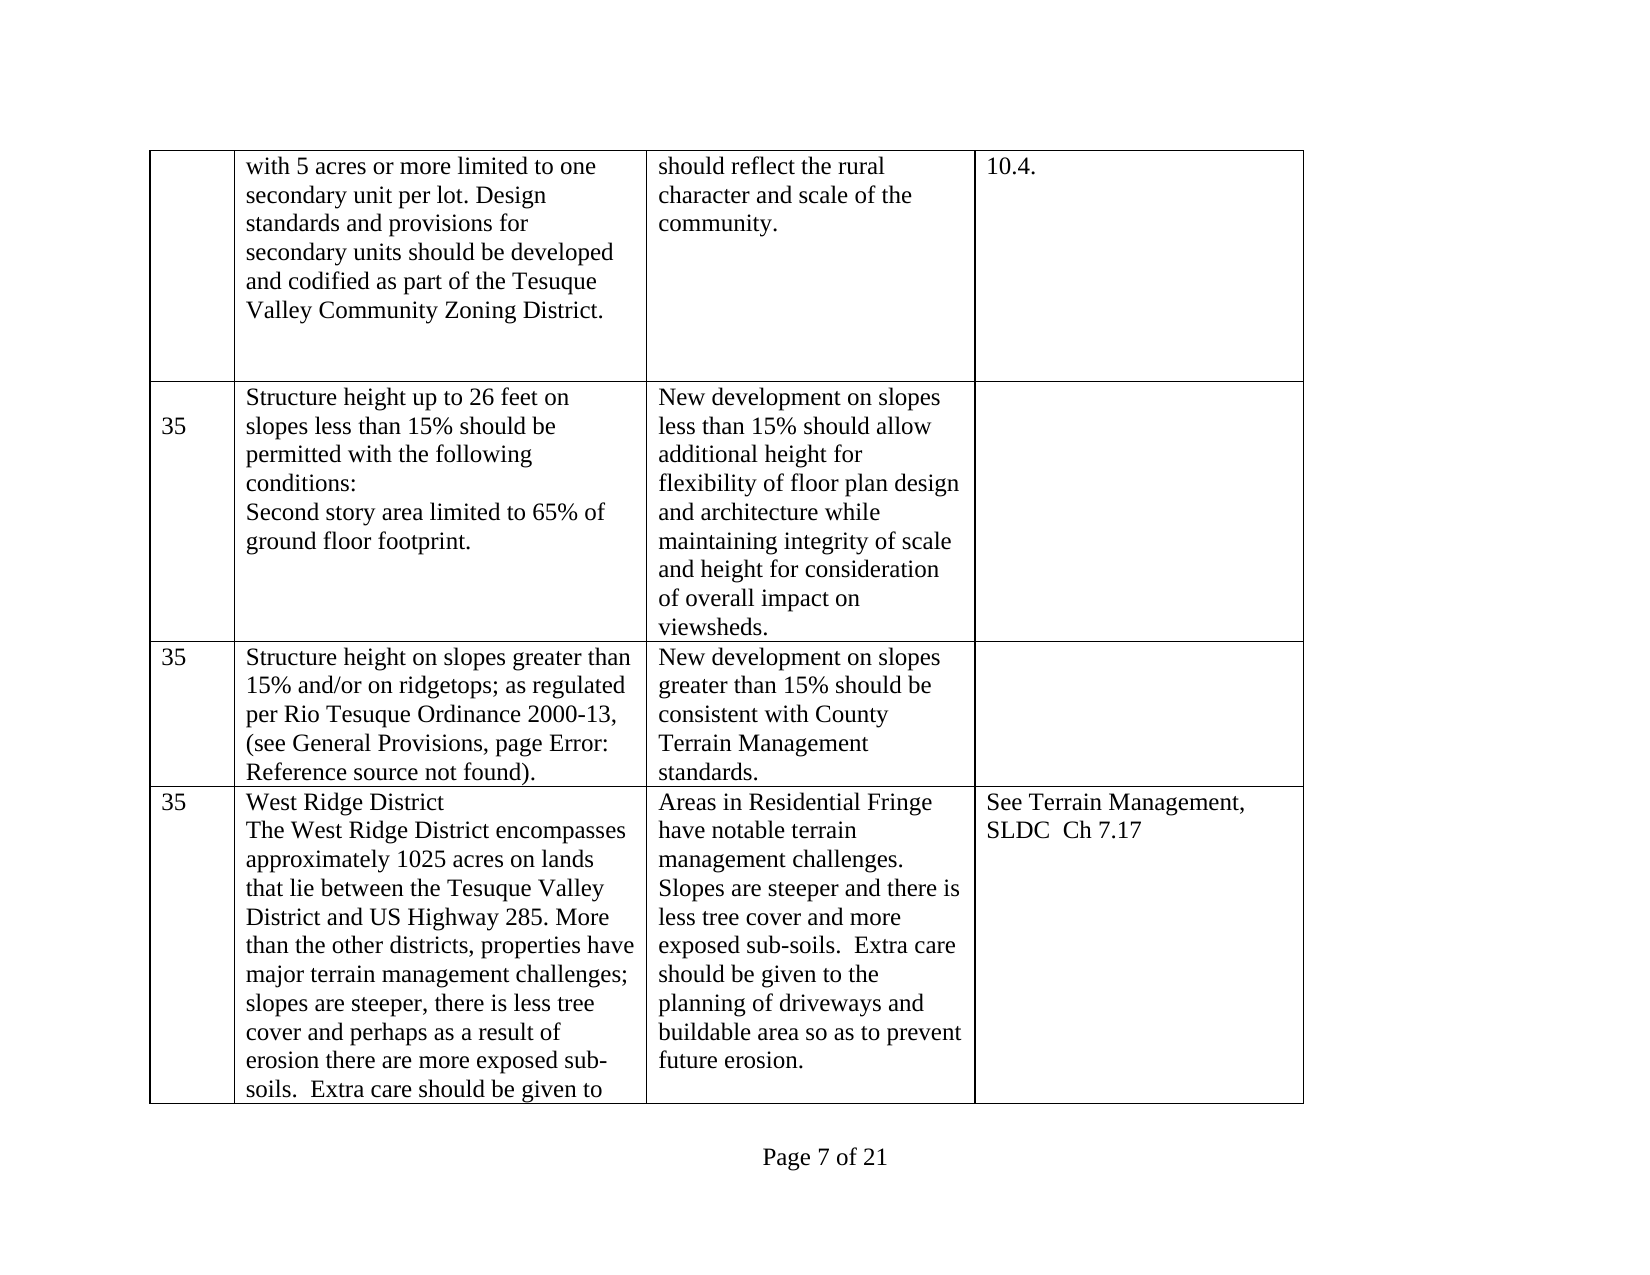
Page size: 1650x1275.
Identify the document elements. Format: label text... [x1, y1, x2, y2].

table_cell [235, 151, 646, 381]
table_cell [976, 787, 1303, 1103]
table_cell 35 [151, 382, 234, 641]
table_cell Structure height up to 26 feet on slopes less than 15% should be permitted with the following conditions: Second story area limited to 65% of ground floor footprint. [235, 382, 646, 641]
table_cell 35 [151, 642, 234, 786]
table_cell [976, 382, 1303, 641]
table_cell New development on slopes greater than 15% should be consistent with County Terrain Management standards. [647, 642, 974, 786]
table_cell [976, 642, 1303, 786]
table_cell New development on slopes less than 15% should allow additional height for flexibility of floor plan design and architecture while maintaining integrity of scale and height for consideration of overall impact on viewsheds. [647, 382, 974, 641]
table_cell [647, 151, 974, 381]
table_cell [151, 151, 234, 381]
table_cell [647, 787, 974, 1103]
table_cell Structure height on slopes greater than 15% and/or on ridgetops; as regulated per Rio Tesuque Ordinance 2000-13, (see General Provisions, page 45). [235, 642, 646, 786]
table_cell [235, 787, 646, 1103]
table_cell 35 [151, 787, 234, 1103]
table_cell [976, 151, 1303, 381]
